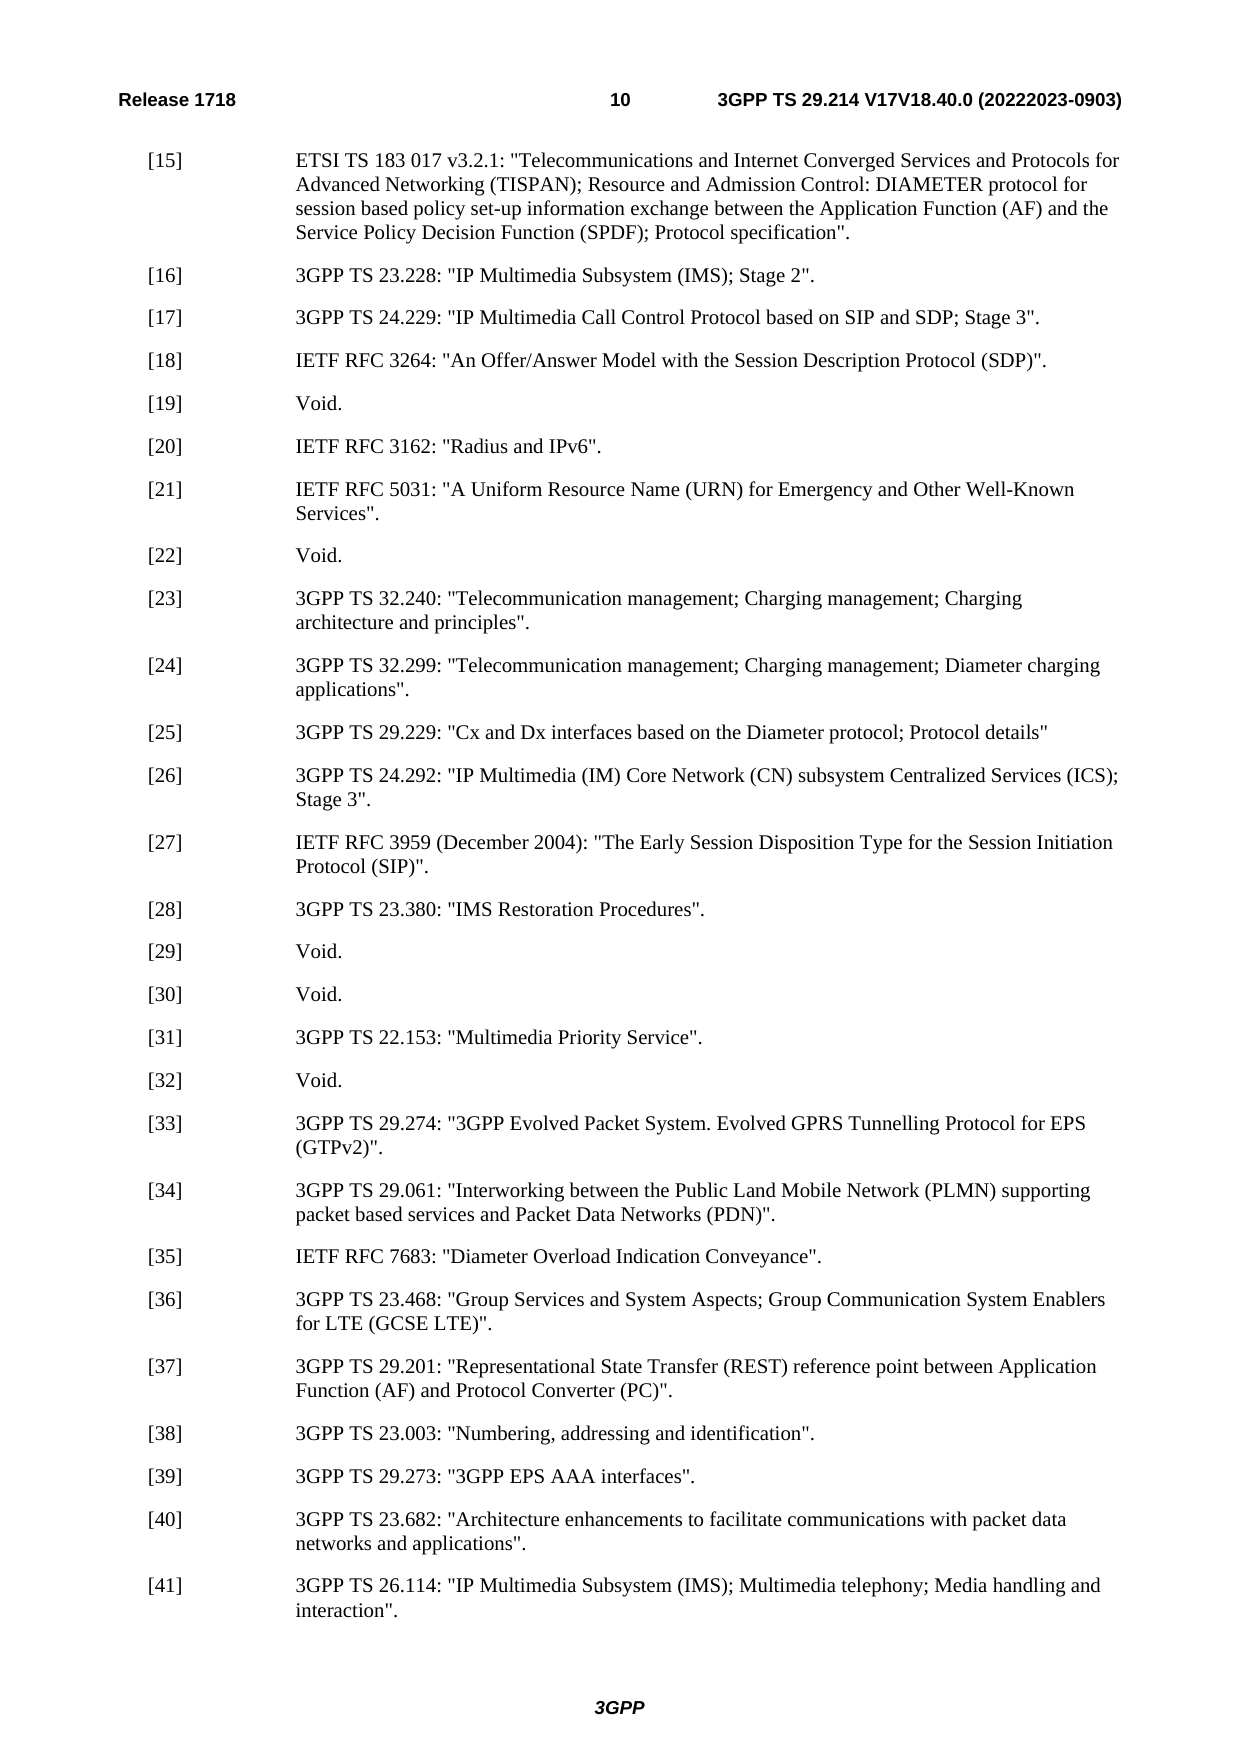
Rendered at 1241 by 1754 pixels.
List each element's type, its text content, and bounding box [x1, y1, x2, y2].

text [39] 3GPP TS 29.273: "3GPP EPS AAA interfaces". [148, 1464, 1122, 1488]
text [24] 3GPP TS 32.299: "Telecommunication management; Charging management; Diameter charging applications". [148, 653, 1122, 701]
text [36] 3GPP TS 23.468: "Group Services and System Aspects; Group Communication System Enablers for LTE (GCSE LTE)". [148, 1287, 1122, 1335]
text [41] 3GPP TS 26.114: "IP Multimedia Subsystem (IMS); Multimedia telephony; Media handling and interaction". [148, 1573, 1122, 1622]
text [29] Void. [148, 939, 1122, 963]
text [27] IETF RFC 3959 (December 2004): "The Early Session Disposition Type for the Session Initiation Protocol (SIP)". [148, 830, 1122, 878]
text [19] Void. [148, 391, 1122, 415]
text [30] Void. [148, 982, 1122, 1006]
text [23] 3GPP TS 32.240: "Telecommunication management; Charging management; Charging architecture and principles". [148, 586, 1122, 634]
text [35] IETF RFC 7683: "Diameter Overload Indication Conveyance". [148, 1244, 1122, 1268]
text [32] Void. [148, 1068, 1122, 1092]
text [37] 3GPP TS 29.201: "Representational State Transfer (REST) reference point between Application Function (AF) and Protocol Converter (PC)". [148, 1354, 1122, 1402]
text [17] 3GPP TS 24.229: "IP Multimedia Call Control Protocol based on SIP and SDP; Stage 3". [148, 305, 1122, 329]
text [28] 3GPP TS 23.380: "IMS Restoration Procedures". [148, 897, 1122, 921]
text [31] 3GPP TS 22.153: "Multimedia Priority Service". [148, 1025, 1122, 1049]
text [15] ETSI TS 183 017 v3.2.1: "Telecommunications and Internet Converged Services and Protocols for Advanced Networking (TISPAN); Resource and Admission Control: DIAMETER protocol for session based policy set-up information exchange between the Application Function (AF) and the Service Policy Decision Function (SPDF); Protocol specification". [148, 147, 1122, 244]
text [40] 3GPP TS 23.682: "Architecture enhancements to facilitate communications with packet data networks and applications". [148, 1507, 1122, 1555]
text [18] IETF RFC 3264: "An Offer/Answer Model with the Session Description Protocol (SDP)". [148, 348, 1122, 372]
text [38] 3GPP TS 23.003: "Numbering, addressing and identification". [148, 1421, 1122, 1445]
text [26] 3GPP TS 24.292: "IP Multimedia (IM) Core Network (CN) subsystem Centralized Services (ICS); Stage 3". [148, 763, 1122, 811]
text [33] 3GPP TS 29.274: "3GPP Evolved Packet System. Evolved GPRS Tunnelling Protocol for EPS (GTPv2)". [148, 1111, 1122, 1159]
text [34] 3GPP TS 29.061: "Interworking between the Public Land Mobile Network (PLMN) supporting packet based services and Packet Data Networks (PDN)". [148, 1177, 1122, 1226]
text [20] IETF RFC 3162: "Radius and IPv6". [148, 434, 1122, 458]
text [21] IETF RFC 5031: "A Uniform Resource Name (URN) for Emergency and Other Well-Known Services". [148, 477, 1122, 525]
text [22] Void. [148, 543, 1122, 567]
text [16] 3GPP TS 23.228: "IP Multimedia Subsystem (IMS); Stage 2". [148, 262, 1122, 287]
text [25] 3GPP TS 29.229: "Cx and Dx interfaces based on the Diameter protocol; Protocol details" [148, 720, 1122, 744]
